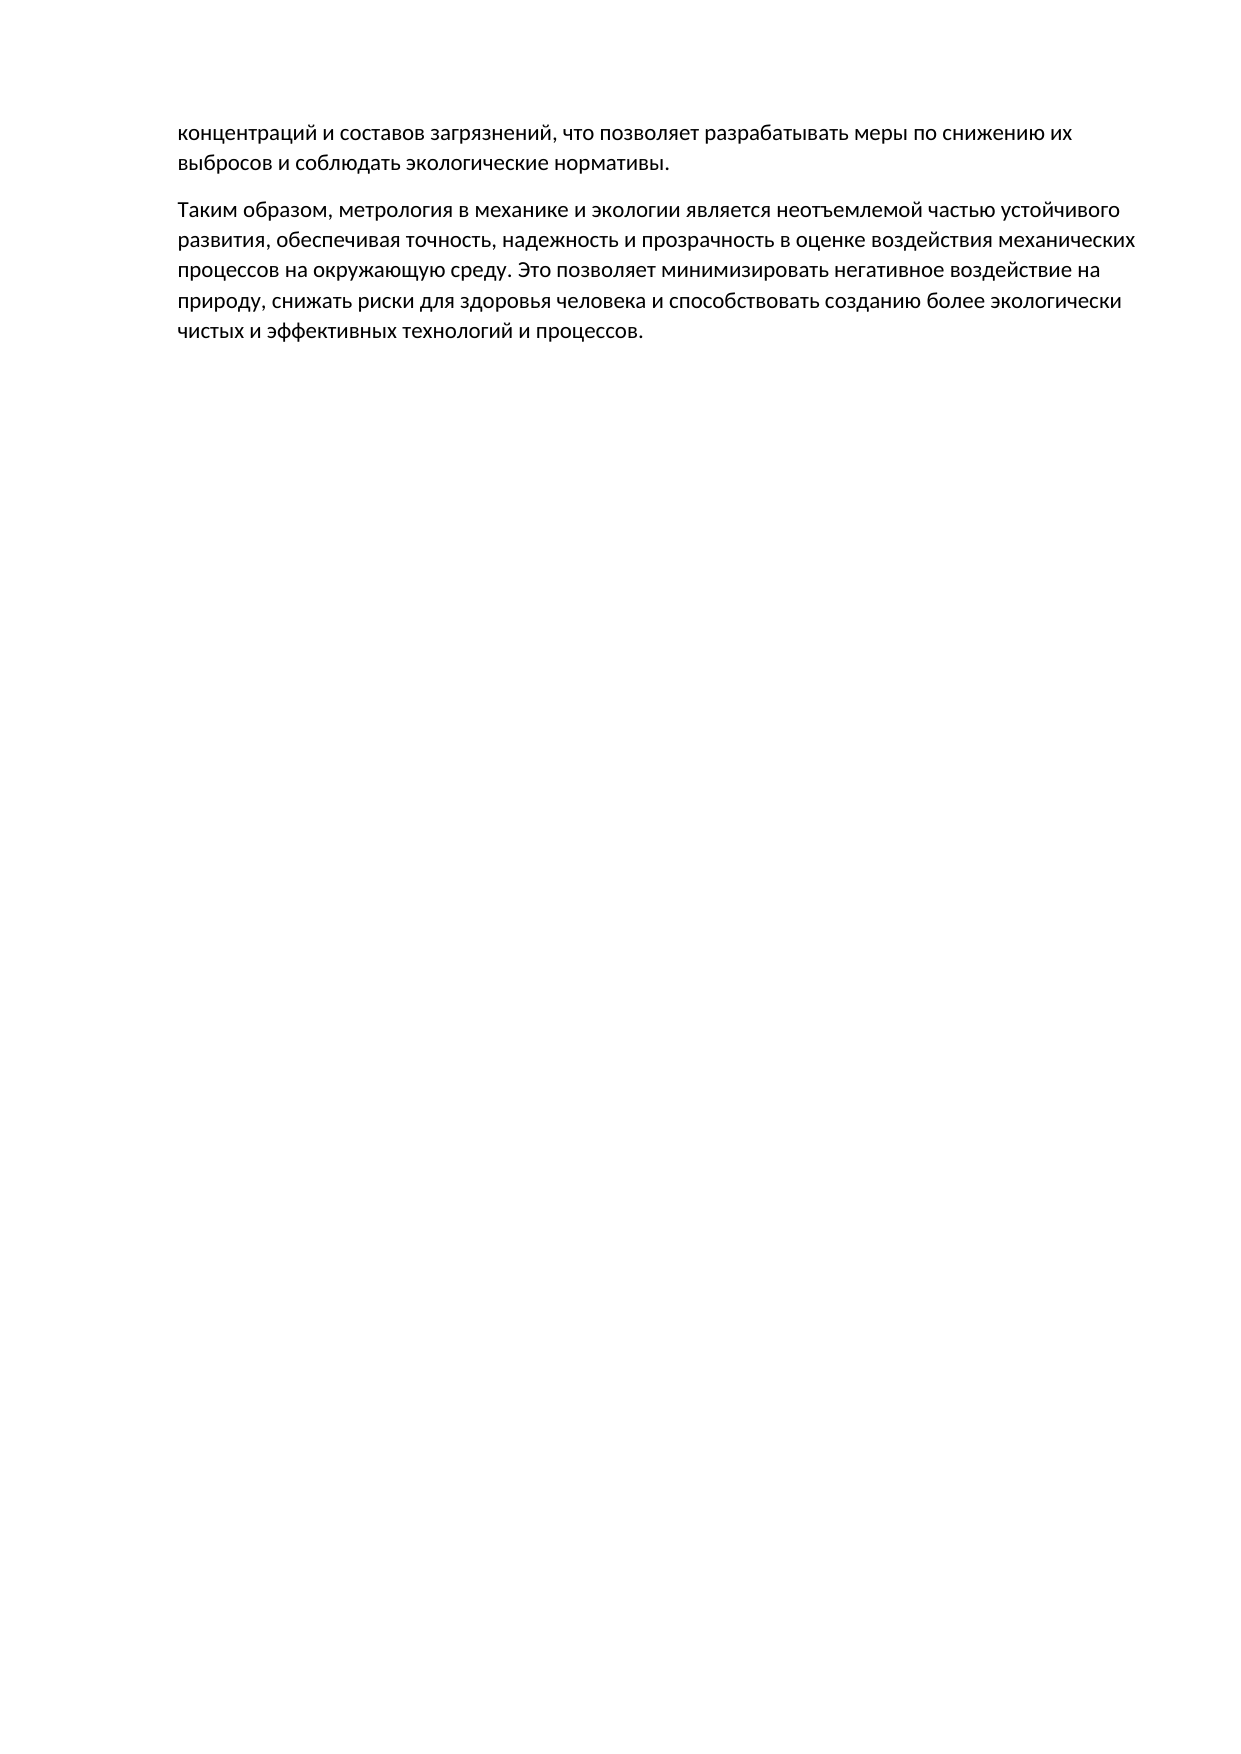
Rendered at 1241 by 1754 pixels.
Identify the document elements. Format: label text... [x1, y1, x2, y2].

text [177, 118, 1152, 176]
text Таким образом, метрология в механике и экологии является неотъемлемой частью устойчивого развития, обеспечивая точность, надежность и прозрачность в оценке воздействия механических процессов на окружающую среду. Это позволяет минимизировать негативное воздействие на природу, снижать риски для здоровья человека и способствовать созданию более экологически чистых и эффективных технологий и процессов. [177, 195, 1152, 344]
